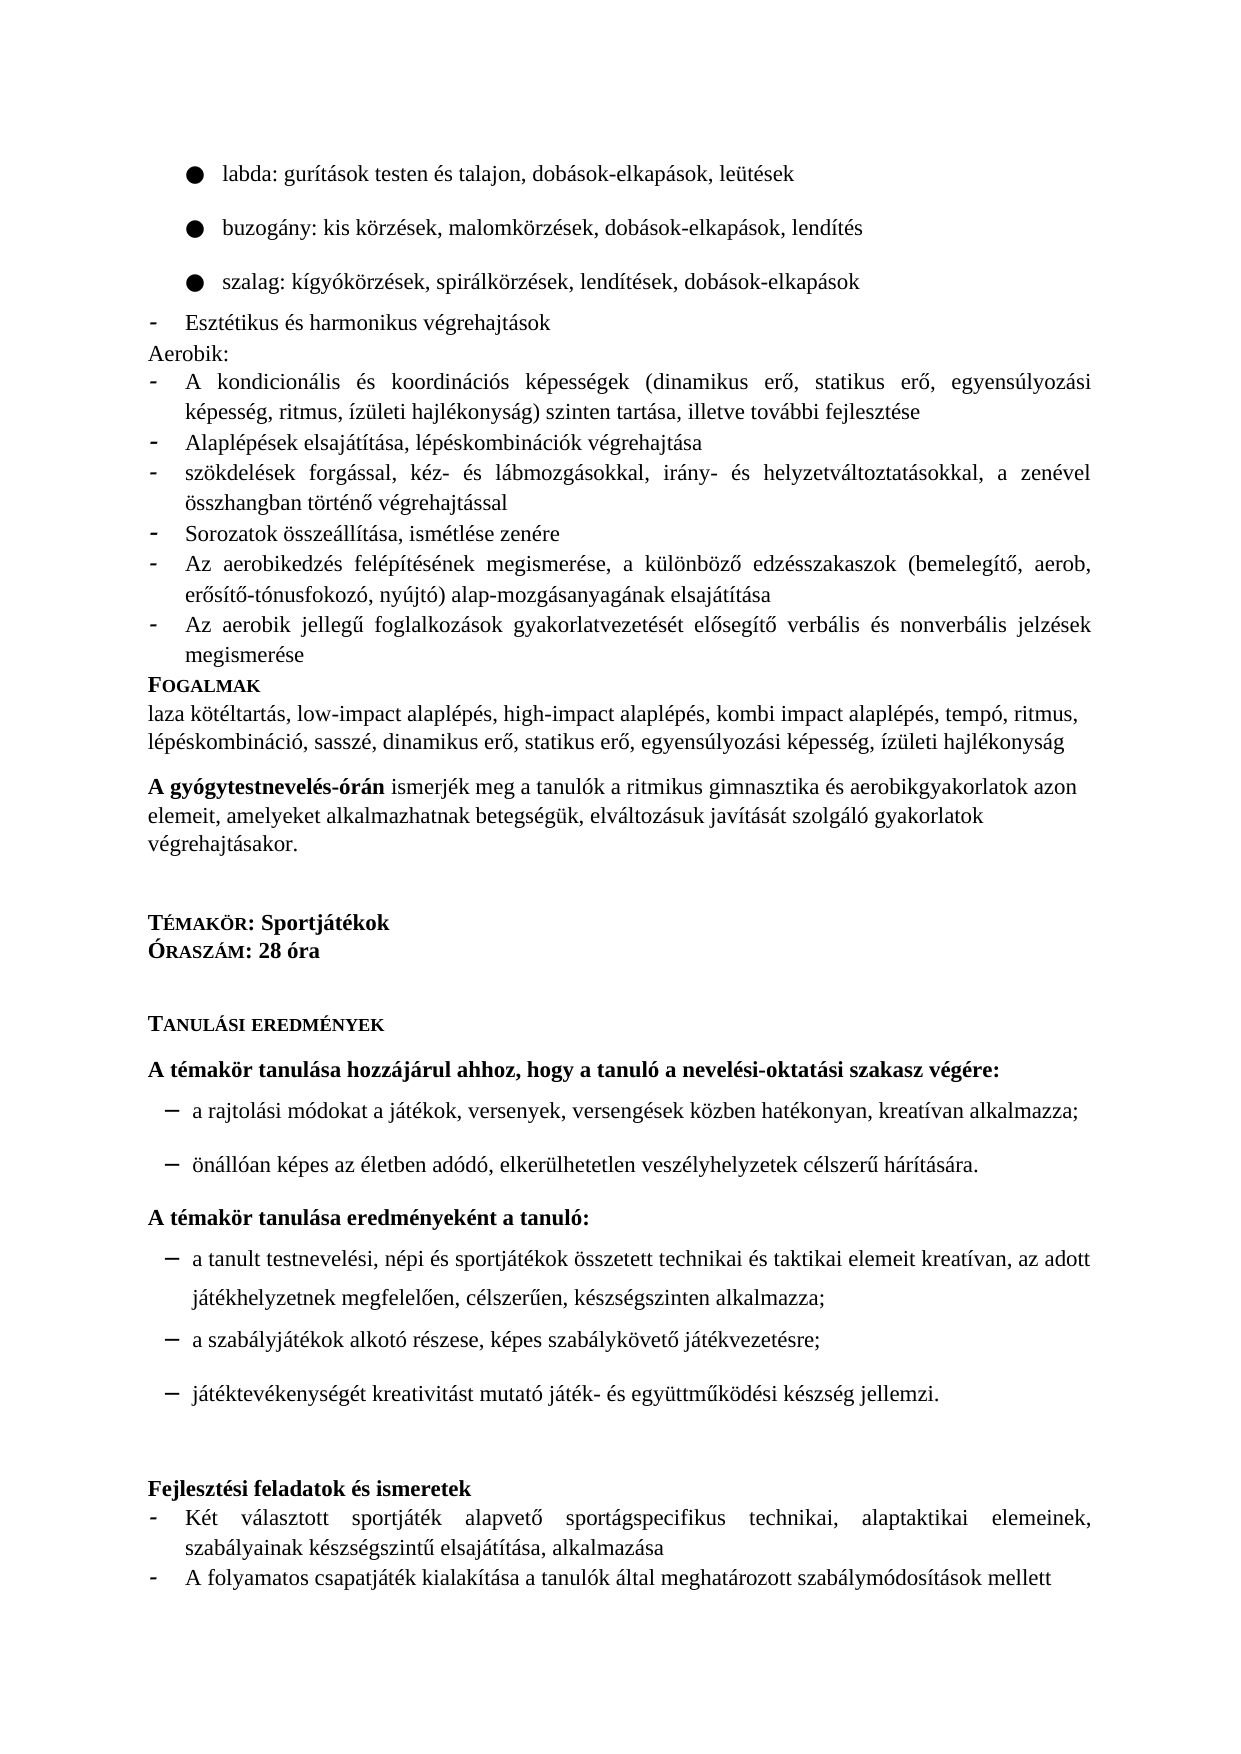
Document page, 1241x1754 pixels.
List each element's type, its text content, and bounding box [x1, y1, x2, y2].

text A témakör tanulása eredményeként a tanuló: [148, 1204, 1093, 1231]
list a tanult testnevelési, népi és sportjátékok összetett technikai és taktikai elemeit kreatívan, az adott játékhelyzetnek megfelelően, célszerűen, készségszinten alkalmazza; [162, 1233, 1093, 1310]
list önállóan képes az életben adódó, elkerülhetetlen veszélyhelyzetek célszerű hárítására. [162, 1138, 1093, 1185]
list A folyamatos csapatjáték kialakítása a tanulók által meghatározott szabálymódosítások mellett [148, 1564, 1093, 1591]
text A témakör tanulása hozzájárul ahhoz, hogy a tanuló a nevelési-oktatási szakasz végére: [148, 1056, 1093, 1082]
list Esztétikus és harmonikus végrehajtások [148, 309, 1093, 336]
text Óraszám: 28 óra [148, 937, 1093, 963]
list labda: gurítások testen és talajon, dobások-elkapások, leütések [185, 148, 1093, 194]
text Fejlesztési feladatok és ismeretek [148, 1475, 1093, 1502]
list játéktevékenységét kreativitást mutató játék- és együttműködési készség jellemzi. [162, 1368, 1093, 1415]
list Sorozatok összeállítása, ismétlése zenére [148, 520, 1093, 546]
text Fogalmak [148, 671, 1093, 698]
list Alaplépések elsajátítása, lépéskombinációk végrehajtása [148, 428, 1093, 455]
list Az aerobik jellegű foglalkozások gyakorlatvezetését elősegítő verbális és nonverbális jelzések megismerése [148, 611, 1093, 667]
list Két választott sportjáték alapvető sportágspecifikus technikai, alaptaktikai elemeinek, szabályainak készségszintű elsajátítása, alkalmazása [148, 1504, 1093, 1560]
list szalag: kígyókörzések, spirálkörzések, lendítések, dobások-elkapások [185, 256, 1093, 302]
text laza kötéltartás, low-impact alaplépés, high-impact alaplépés, kombi impact alaplépés, tempó, ritmus, lépéskombináció, sasszé, dinamikus erő, statikus erő, egyensúlyozási képesség, ízületi hajlékonyság [148, 700, 1093, 754]
list a szabályjátékok alkotó részese, képes szabálykövető játékvezetésre; [162, 1314, 1093, 1361]
list Az aerobikedzés felépítésének megismerése, a különböző edzésszakaszok (bemelegítő, aerob, erősítő-tónusfokozó, nyújtó) alap-mozgásanyagának elsajátítása [148, 550, 1093, 607]
list a rajtolási módokat a játékok, versenyek, versengések közben hatékonyan, kreatívan alkalmazza; [162, 1084, 1093, 1131]
text Tanulási eredmények [148, 1011, 1093, 1037]
text Témakör: Sportjátékok [148, 908, 1093, 935]
list buzogány: kis körzések, malomkörzések, dobások-elkapások, lendítés [185, 202, 1093, 248]
list szökdelések forgással, kéz- és lábmozgásokkal, irány- és helyzetváltoztatásokkal, a zenével összhangban történő végrehajtással [148, 459, 1093, 516]
list A kondicionális és koordinációs képességek (dinamikus erő, statikus erő, egyensúlyozási képesség, ritmus, ízületi hajlékonyság) szinten tartása, illetve további fejlesztése [148, 368, 1093, 425]
text A gyógytestnevelés-órán ismerjék meg a tanulók a ritmikus gimnasztika és aerobikgyakorlatok azon elemeit, amelyeket alkalmazhatnak betegségük, elváltozásuk javítását szolgáló gyakorlatok végrehajtásakor. [148, 773, 1093, 856]
text Aerobik: [148, 340, 1093, 366]
